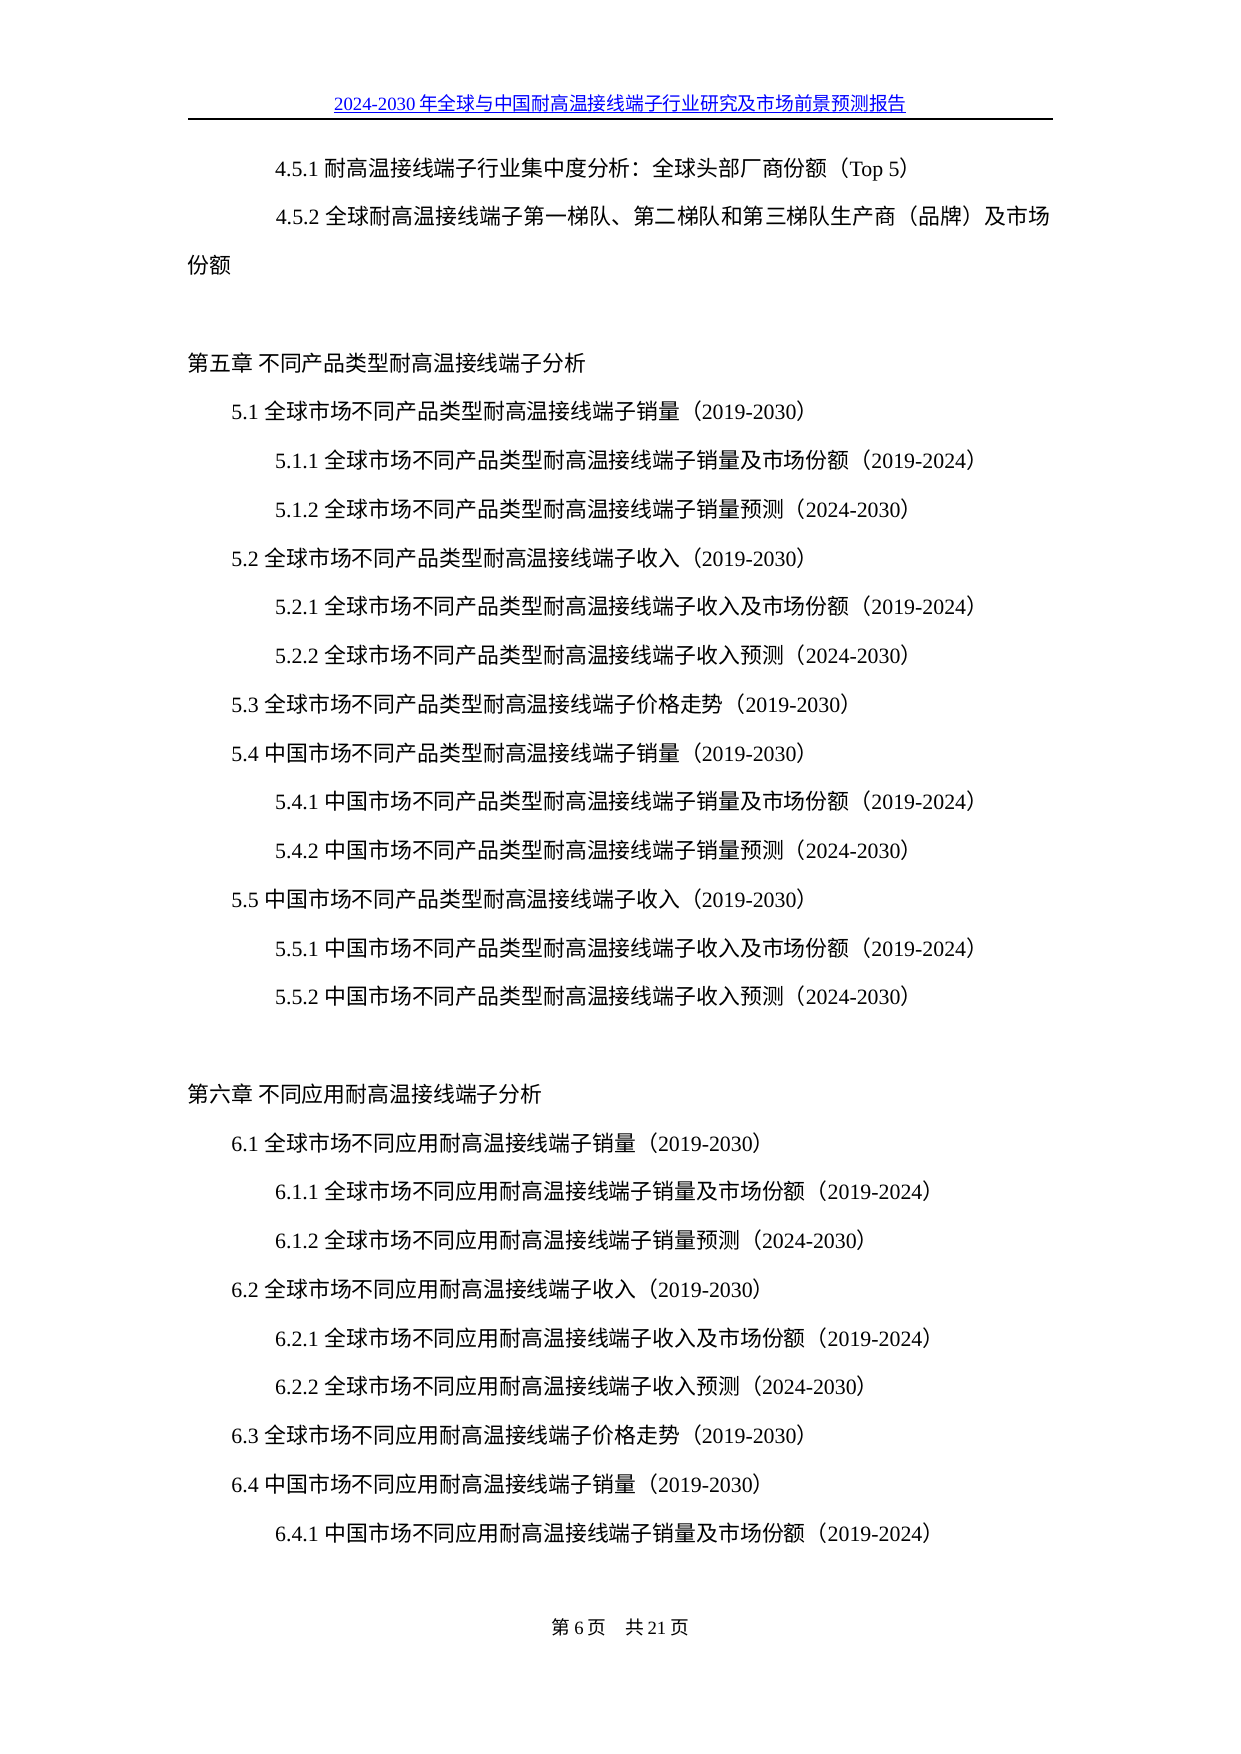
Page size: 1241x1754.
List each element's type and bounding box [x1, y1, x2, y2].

text [187, 150, 1053, 1548]
